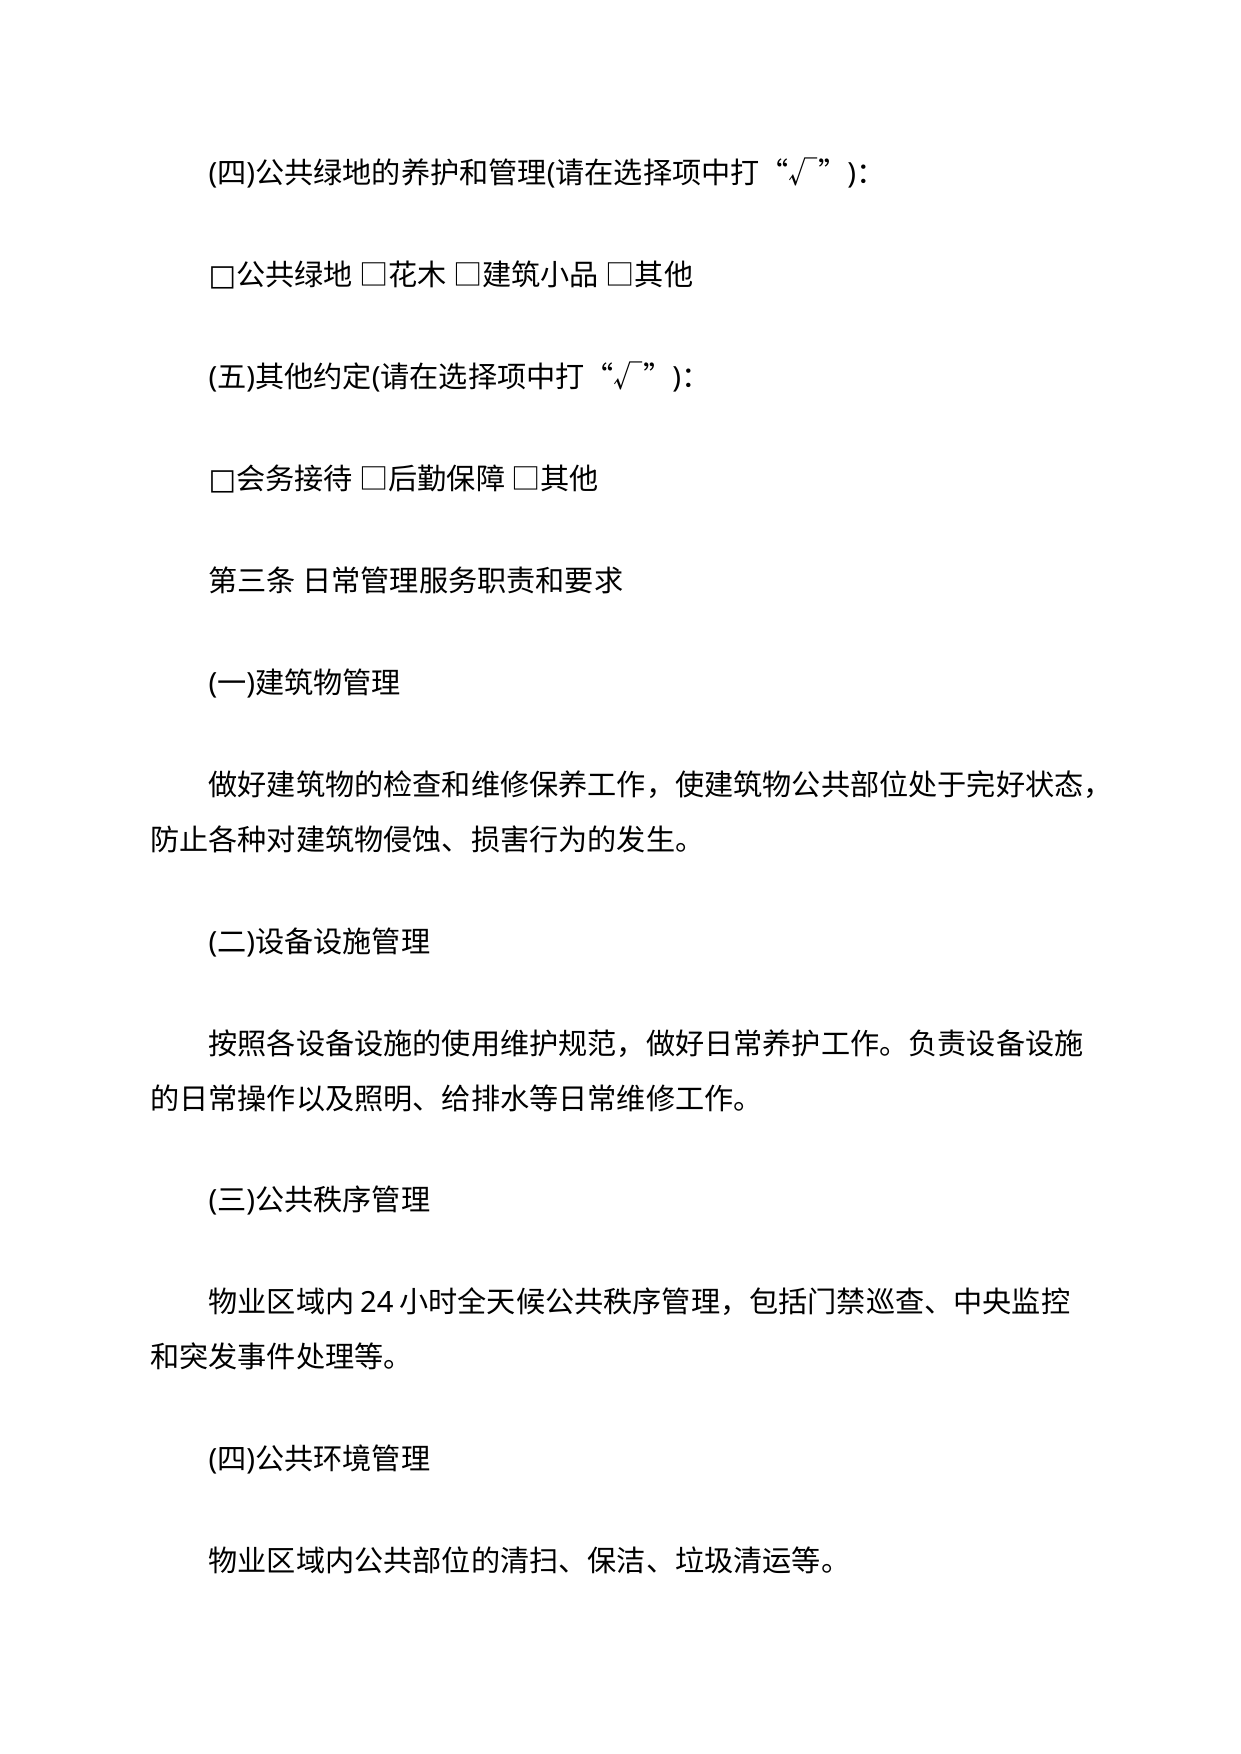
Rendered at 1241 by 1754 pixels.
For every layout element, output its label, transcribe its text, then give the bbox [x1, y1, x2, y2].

text (三)公共秩序管理 [150, 1177, 1090, 1219]
text 第三条 日常管理服务职责和要求 [150, 558, 1090, 600]
text 按照各设备设施的使用维护规范，做好日常养护工作。负责设备设施的日常操作以及照明、给排水等日常维修工作。 [150, 1020, 1090, 1117]
text (二)设备设施管理 [150, 918, 1090, 961]
text □会务接待 □后勤保障 □其他 [150, 456, 1090, 498]
text (一)建筑物管理 [150, 660, 1090, 702]
text 物业区域内公共部位的清扫、保洁、垃圾清运等。 [150, 1538, 1090, 1580]
text □公共绿地 □花木 □建筑小品 □其他 [150, 252, 1090, 294]
text 做好建筑物的检查和维修保养工作，使建筑物公共部位处于完好状态，防止各种对建筑物侵蚀、损害行为的发生。 [150, 762, 1090, 859]
text 物业区域内24小时全天候公共秩序管理，包括门禁巡查、中央监控和突发事件处理等。 [150, 1279, 1090, 1376]
text (五)其他约定(请在选择项中打“√”)： [150, 354, 1090, 396]
text (四)公共环境管理 [150, 1436, 1090, 1478]
text (四)公共绿地的养护和管理(请在选择项中打“√”)： [150, 150, 1090, 192]
